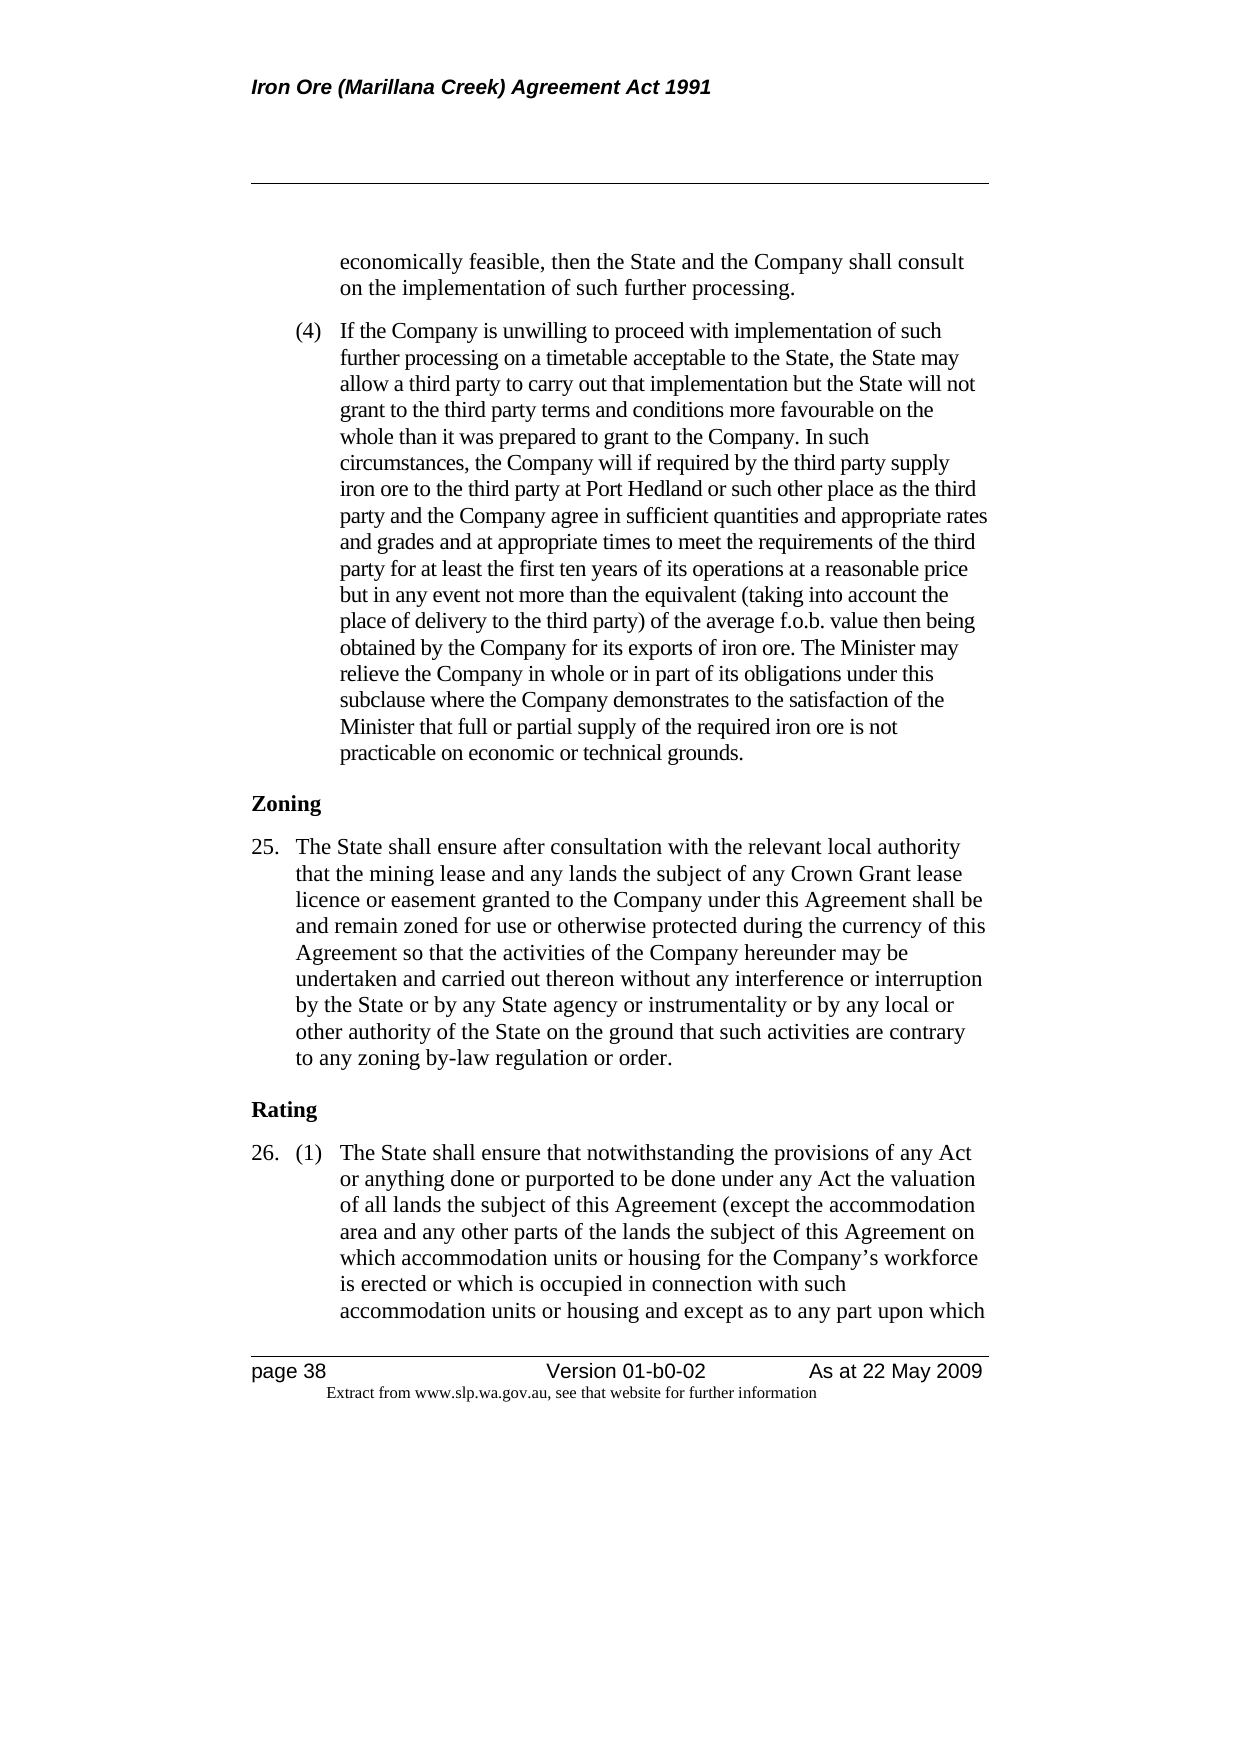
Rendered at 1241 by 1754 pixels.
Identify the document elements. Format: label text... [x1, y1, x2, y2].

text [251, 1139, 989, 1323]
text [251, 248, 989, 301]
text Zoning [251, 790, 989, 817]
text Rating [251, 1096, 989, 1122]
text (4) If the Company is unwilling to proceed with implementation of such further processing on a timetable acceptable to the State, the State may allow a third party to carry out that implementation but the State will not grant to the third party terms and conditions more favourable on the whole than it was prepared to grant to the Company. In such circumstances, the Company will if required by the third party supply iron ore to the third party at Port Hedland or such other place as the third party and the Company agree in sufficient quantities and appropriate rates and grades and at appropriate times to meet the requirements of the third party for at least the first ten years of its operations at a reasonable price but in any event not more than the equivalent (taking into account the place of delivery to the third party) of the average f.o.b. value then being obtained by the Company for its exports of iron ore. The Minister may relieve the Company in whole or in part of its obligations under this subclause where the Company demonstrates to the satisfaction of the Minister that full or partial supply of the required iron ore is not practicable on economic or technical grounds. [251, 317, 989, 765]
text 25. The State shall ensure after consultation with the relevant local authority that the mining lease and any lands the subject of any Crown Grant lease licence or easement granted to the Company under this Agreement shall be and remain zoned for use or otherwise protected during the currency of this Agreement so that the activities of the Company hereunder may be undertaken and carried out thereon without any interference or interruption by the State or by any State agency or instrumentality or by any local or other authority of the State on the ground that such activities are contrary to any zoning by-law regulation or order. [251, 833, 989, 1071]
